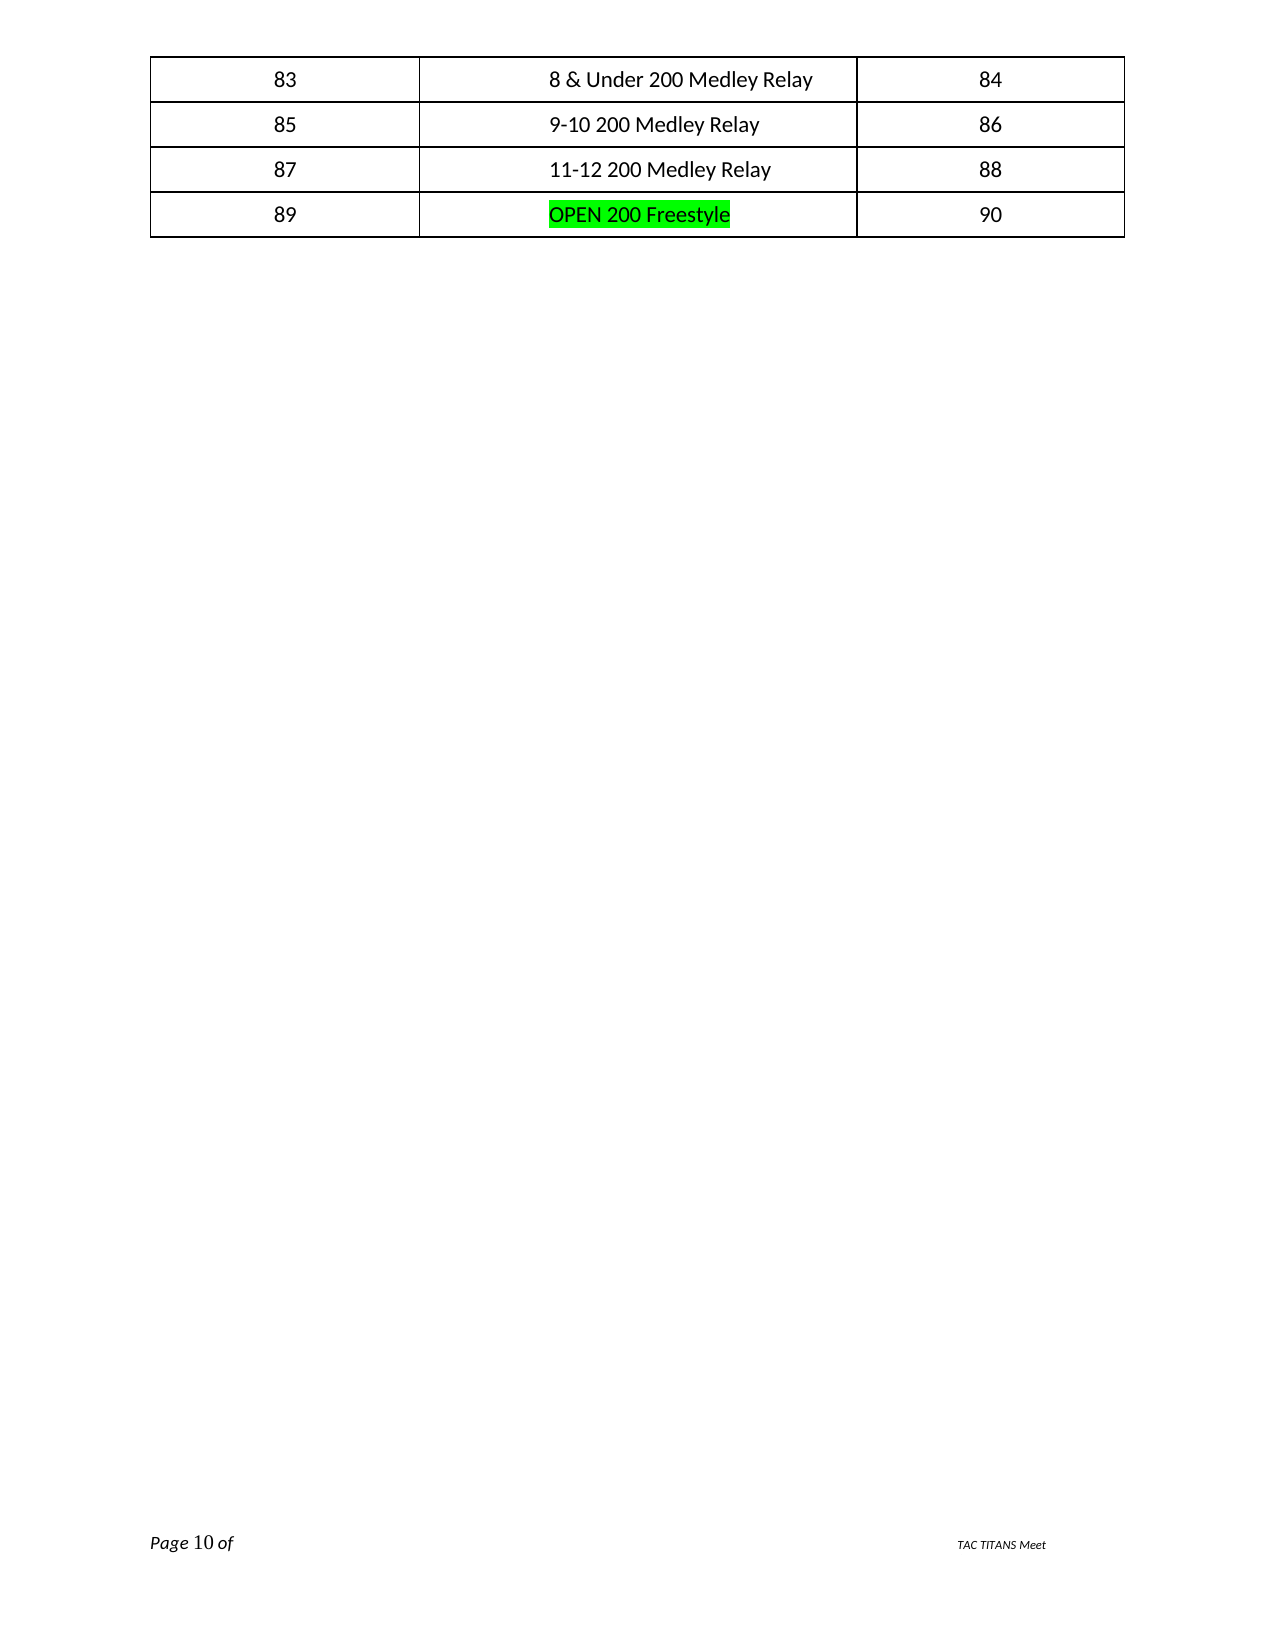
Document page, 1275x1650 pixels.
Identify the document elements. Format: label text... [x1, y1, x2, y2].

table_cell 11-12 200 Medley Relay [420, 148, 856, 191]
table_cell 89 [151, 193, 419, 236]
table_cell 88 [858, 148, 1124, 191]
table_cell 83 [151, 58, 419, 101]
table_cell 87 [151, 148, 419, 191]
table_cell 90 [858, 193, 1124, 236]
table_cell OPEN 200 Freestyle [420, 193, 856, 236]
table_cell 8 & Under 200 Medley Relay [420, 58, 856, 101]
table_cell 86 [858, 103, 1124, 146]
table_cell 85 [151, 103, 419, 146]
table_cell 84 [858, 58, 1124, 101]
table_cell 9-10 200 Medley Relay [420, 103, 856, 146]
